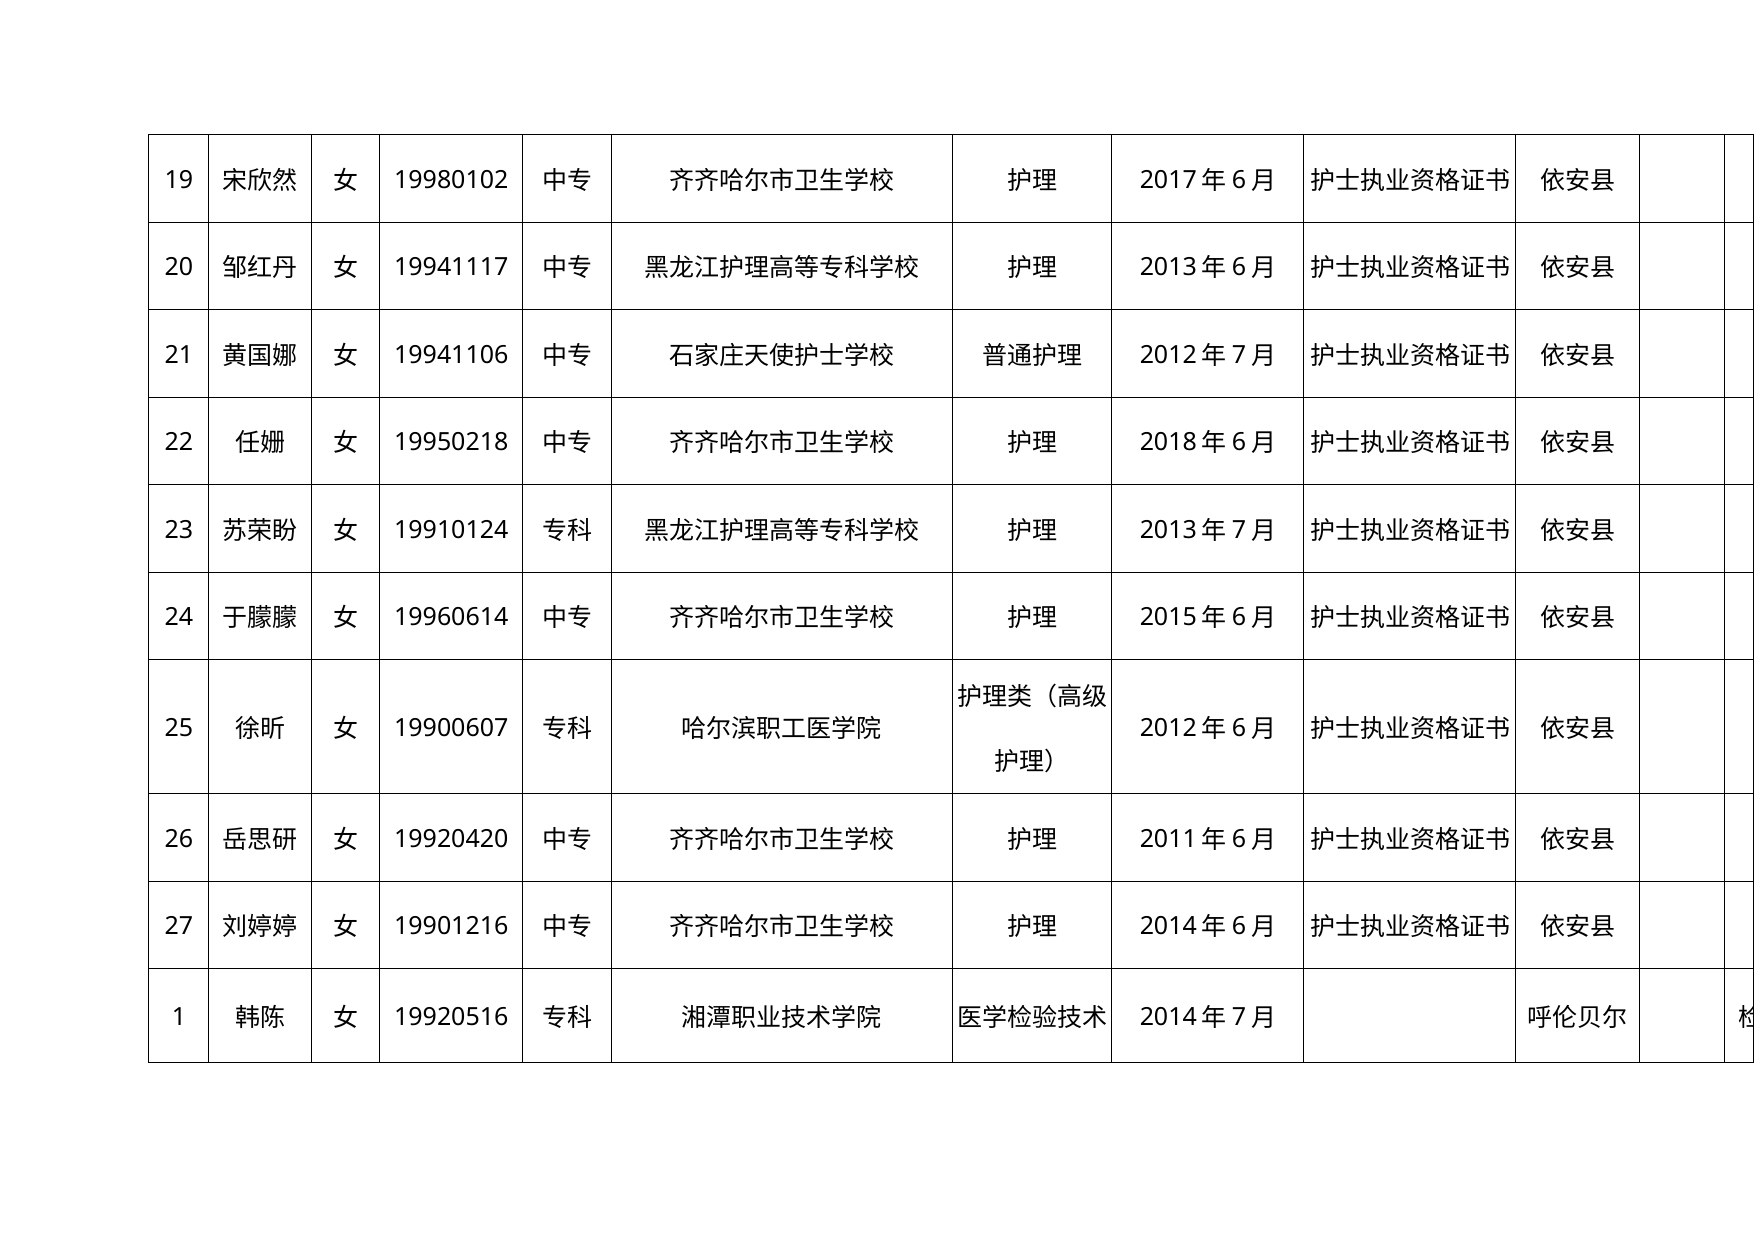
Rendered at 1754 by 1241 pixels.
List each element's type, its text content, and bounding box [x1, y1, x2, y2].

table_cell 任姗 [209, 398, 311, 484]
table_cell 20 [149, 223, 208, 309]
table_cell 护士执业资格证书 [1304, 794, 1515, 881]
table_cell 护士执业资格证书 [1304, 660, 1515, 793]
table_cell 依安县 [1516, 882, 1639, 968]
table_cell 护理 [953, 882, 1111, 968]
table_cell 中专 [523, 223, 611, 309]
table_cell 护理 [953, 135, 1111, 222]
table_cell 呼伦贝尔市 [1516, 969, 1639, 1062]
table_cell 女 [312, 485, 379, 572]
table_cell 护士执业资格证书 [1304, 882, 1515, 968]
table_cell 2018年6月 [1112, 398, 1303, 484]
table_cell [1640, 660, 1724, 793]
table_cell 护士 [1725, 310, 1753, 397]
table_cell 22 [149, 398, 208, 484]
table_cell [1304, 969, 1515, 1062]
table_cell 19980102 [380, 135, 522, 222]
table_cell 护士执业资格证书 [1304, 573, 1515, 659]
table_cell 护理 [953, 794, 1111, 881]
table_cell 中专 [523, 310, 611, 397]
table_cell 中专 [523, 794, 611, 881]
table_cell [1640, 794, 1724, 881]
table_cell 石家庄天使护士学校 [612, 310, 952, 397]
table_cell 依安县 [1516, 135, 1639, 222]
table_cell 于朦朦 [209, 573, 311, 659]
table_cell 依安县 [1516, 573, 1639, 659]
table_cell 21 [149, 310, 208, 397]
table_cell 依安县 [1516, 223, 1639, 309]
table_cell 19941106 [380, 310, 522, 397]
table_cell 宋欣然 [209, 135, 311, 222]
table_cell 26 [149, 794, 208, 881]
table_cell 依安县 [1516, 310, 1639, 397]
table_cell 护士 [1725, 794, 1753, 881]
table_cell 2011年6月 [1112, 794, 1303, 881]
table_cell 专科 [523, 969, 611, 1062]
table_cell 女 [312, 398, 379, 484]
table_cell 黄国娜 [209, 310, 311, 397]
table_cell 19920420 [380, 794, 522, 881]
table_cell 19901216 [380, 882, 522, 968]
table_cell 齐齐哈尔市卫生学校 [612, 398, 952, 484]
table_cell 女 [312, 969, 379, 1062]
table_cell 女 [312, 882, 379, 968]
table_cell 护士 [1725, 660, 1753, 793]
table_cell 19910124 [380, 485, 522, 572]
table_cell 齐齐哈尔市卫生学校 [612, 135, 952, 222]
table_cell 医学检验技术 [953, 969, 1111, 1062]
table_cell 19 [149, 135, 208, 222]
table_cell 中专 [523, 135, 611, 222]
table_cell 护士执业资格证书 [1304, 310, 1515, 397]
table_cell [1640, 135, 1724, 222]
table_cell 护士执业资格证书 [1304, 135, 1515, 222]
table_cell 2013年7月 [1112, 485, 1303, 572]
table_cell 19960614 [380, 573, 522, 659]
table_cell 专科 [523, 660, 611, 793]
table_cell 1 [149, 969, 208, 1062]
table_cell 护士 [1725, 398, 1753, 484]
table_cell 护理 [953, 573, 1111, 659]
table_cell 护士 [1725, 882, 1753, 968]
table_cell 19900607 [380, 660, 522, 793]
table_cell 2015年6月 [1112, 573, 1303, 659]
table_cell 护理 [953, 223, 1111, 309]
table_cell 19941117 [380, 223, 522, 309]
table_cell 邹红丹 [209, 223, 311, 309]
table_cell [1640, 310, 1724, 397]
table_cell [1640, 485, 1724, 572]
table_cell 护士 [1725, 485, 1753, 572]
table_cell 中专 [523, 398, 611, 484]
table_cell 19950218 [380, 398, 522, 484]
table_cell 2014年7月 [1112, 969, 1303, 1062]
table_cell 护士执业资格证书 [1304, 223, 1515, 309]
table_cell 2017年6月 [1112, 135, 1303, 222]
table_cell 齐齐哈尔市卫生学校 [612, 794, 952, 881]
table_cell 刘婷婷 [209, 882, 311, 968]
table_cell 护士执业资格证书 [1304, 398, 1515, 484]
table_cell 普通护理 [953, 310, 1111, 397]
table_cell 依安县 [1516, 485, 1639, 572]
table_cell 湘潭职业技术学院 [612, 969, 952, 1062]
table_cell 哈尔滨职工医学院 [612, 660, 952, 793]
table_cell 黑龙江护理高等专科学校 [612, 223, 952, 309]
table_cell 齐齐哈尔市卫生学校 [612, 882, 952, 968]
table_cell 护士 [1725, 573, 1753, 659]
table_cell 依安县 [1516, 398, 1639, 484]
table_cell 护理类（高级护理） [953, 660, 1111, 793]
table_cell 25 [149, 660, 208, 793]
table_cell 徐昕 [209, 660, 311, 793]
table_cell 2014年6月 [1112, 882, 1303, 968]
table_cell 依安县 [1516, 660, 1639, 793]
table_cell [1640, 223, 1724, 309]
table_cell 2012年7月 [1112, 310, 1303, 397]
table_cell 女 [312, 794, 379, 881]
table_cell 护理 [953, 485, 1111, 572]
table_cell 中专 [523, 573, 611, 659]
table_cell 中专 [523, 882, 611, 968]
table_cell [1640, 398, 1724, 484]
table_cell 女 [312, 223, 379, 309]
table_cell [1640, 573, 1724, 659]
table_cell 护士执业资格证书 [1304, 485, 1515, 572]
table_cell 苏荣盼 [209, 485, 311, 572]
table_cell 2013年6月 [1112, 223, 1303, 309]
table_cell 27 [149, 882, 208, 968]
table_cell [1640, 882, 1724, 968]
table_cell 女 [312, 573, 379, 659]
table_cell 护士 [1725, 223, 1753, 309]
table_cell 依安县 [1516, 794, 1639, 881]
table_cell 护士 [1725, 135, 1753, 222]
table_cell 女 [312, 135, 379, 222]
table_cell 女 [312, 660, 379, 793]
table_cell 护理 [953, 398, 1111, 484]
table_cell 检验医生 [1725, 969, 1753, 1062]
table_cell 24 [149, 573, 208, 659]
table_cell 23 [149, 485, 208, 572]
table_cell 齐齐哈尔市卫生学校 [612, 573, 952, 659]
table_cell 19920516 [380, 969, 522, 1062]
table_cell 韩陈 [209, 969, 311, 1062]
table_cell 黑龙江护理高等专科学校 [612, 485, 952, 572]
table_cell 女 [312, 310, 379, 397]
table_cell [1640, 969, 1724, 1062]
table_cell 2012年6月 [1112, 660, 1303, 793]
table_cell 岳思研 [209, 794, 311, 881]
table_cell 专科 [523, 485, 611, 572]
